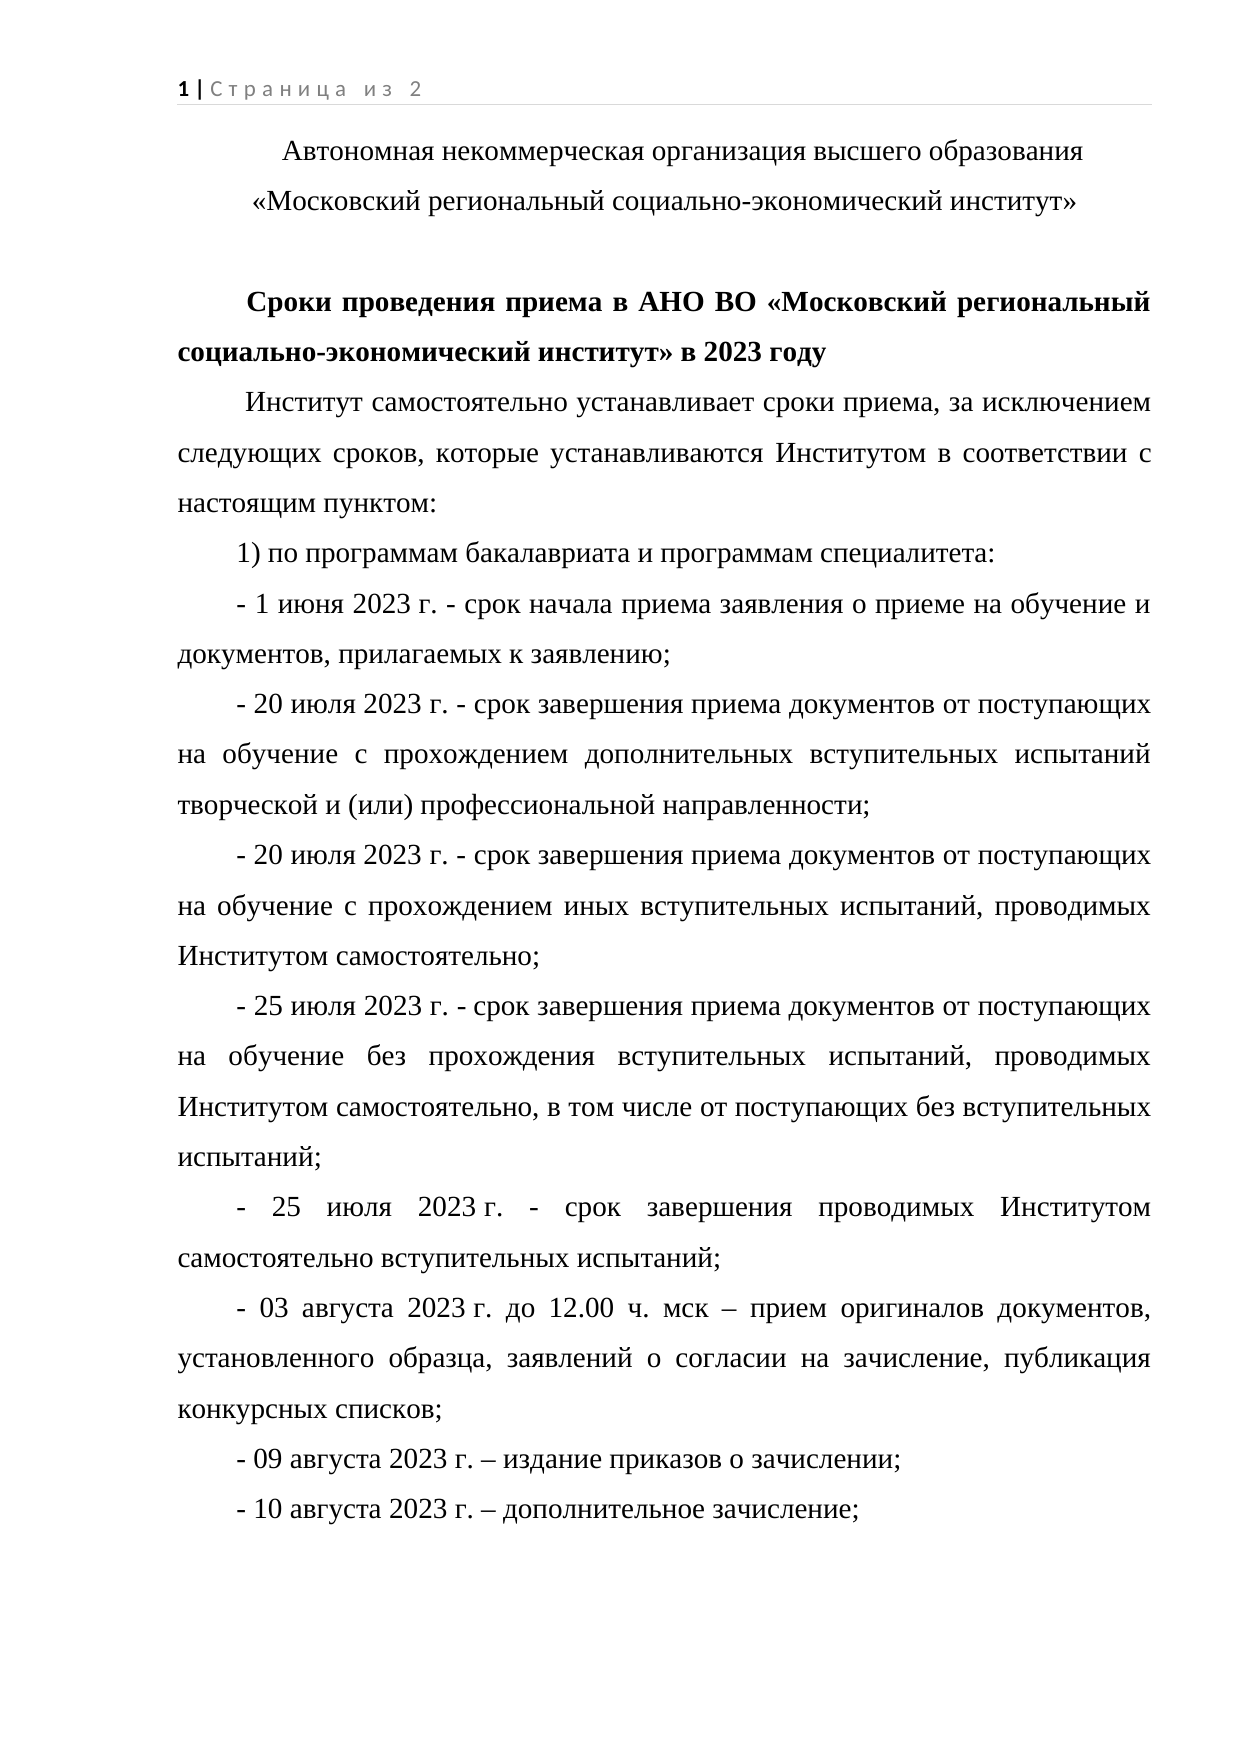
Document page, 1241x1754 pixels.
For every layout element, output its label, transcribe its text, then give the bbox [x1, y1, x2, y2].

text 1) по программам бакалавриата и программам специалитета: [177, 535, 1152, 569]
text - 25 июля 2023 г. - срок завершения проводимых Институтом самостоятельно вступительных испытаний; [177, 1189, 1152, 1273]
text - 1 июня 2023 г. - срок начала приема заявления о приеме на обучение и документов, прилагаемых к заявлению; [177, 586, 1152, 669]
text Институт самостоятельно устанавливает сроки приема, за исключением следующих сроков, которые устанавливаются Институтом в соответствии с настоящим пунктом: [177, 384, 1152, 519]
text - 09 августа 2023 г. – издание приказов о зачислении; [177, 1441, 1152, 1474]
text - 20 июля 2023 г. - срок завершения приема документов от поступающих на обучение с прохождением иных вступительных испытаний, проводимых Институтом самостоятельно; [177, 837, 1152, 971]
text - 10 августа 2023 г. – дополнительное зачисление; [177, 1491, 1152, 1525]
text Автономная некоммерческая организация высшего образования [177, 133, 1152, 166]
text - 03 августа 2023 г. до 12.00 ч. мск – прием оригиналов документов, установленного образца, заявлений о согласии на зачисление, публикация конкурсных списков; [177, 1290, 1152, 1424]
text - 20 июля 2023 г. - срок завершения приема документов от поступающих на обучение с прохождением дополнительных вступительных испытаний творческой и (или) профессиональной направленности; [177, 686, 1152, 821]
text - 25 июля 2023 г. - срок завершения приема документов от поступающих на обучение без прохождения вступительных испытаний, проводимых Институтом самостоятельно, в том числе от поступающих без вступительных испытаний; [177, 988, 1152, 1173]
text «Московский региональный социально-экономический институт» [177, 183, 1152, 217]
text Сроки проведения приема в АНО ВО «Московский региональный социально-экономический институт» в 2023 году [177, 284, 1152, 368]
